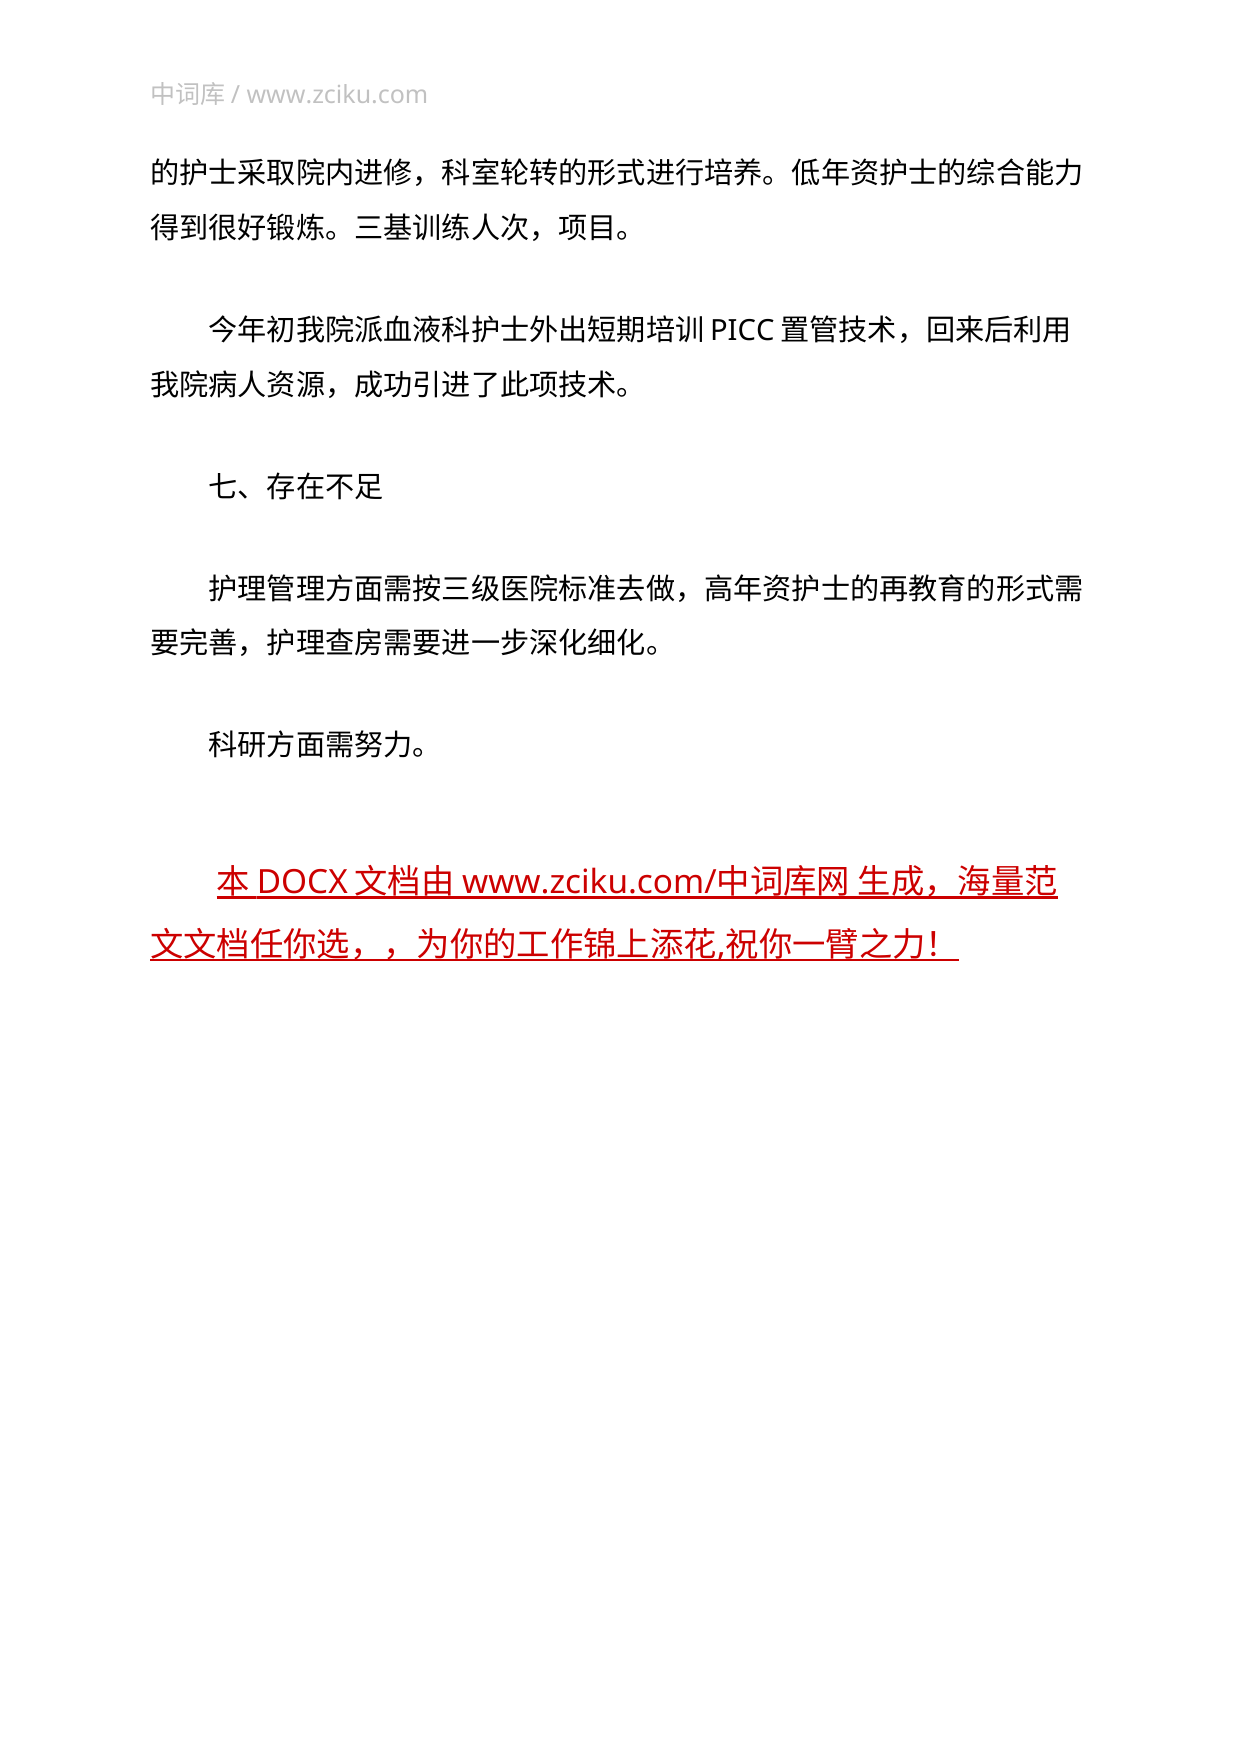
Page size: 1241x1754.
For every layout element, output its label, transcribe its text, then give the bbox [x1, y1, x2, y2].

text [150, 150, 1090, 247]
text 今年初我院派血液科护士外出短期培训PICC置管技术，回来后利用我院病人资源，成功引进了此项技术。 [150, 307, 1090, 404]
text 护理管理方面需按三级医院标准去做，高年资护士的再教育的形式需要完善，护理查房需要进一步深化细化。 [150, 565, 1090, 662]
text 本DOCX文档由 www.zciku.com/中词库网 生成，海量范文文档任你选，，为你的工作锦上添花,祝你一臂之力！ [150, 855, 1090, 966]
text 七、存在不足 [150, 463, 1090, 506]
text 科研方面需努力。 [150, 722, 1090, 764]
